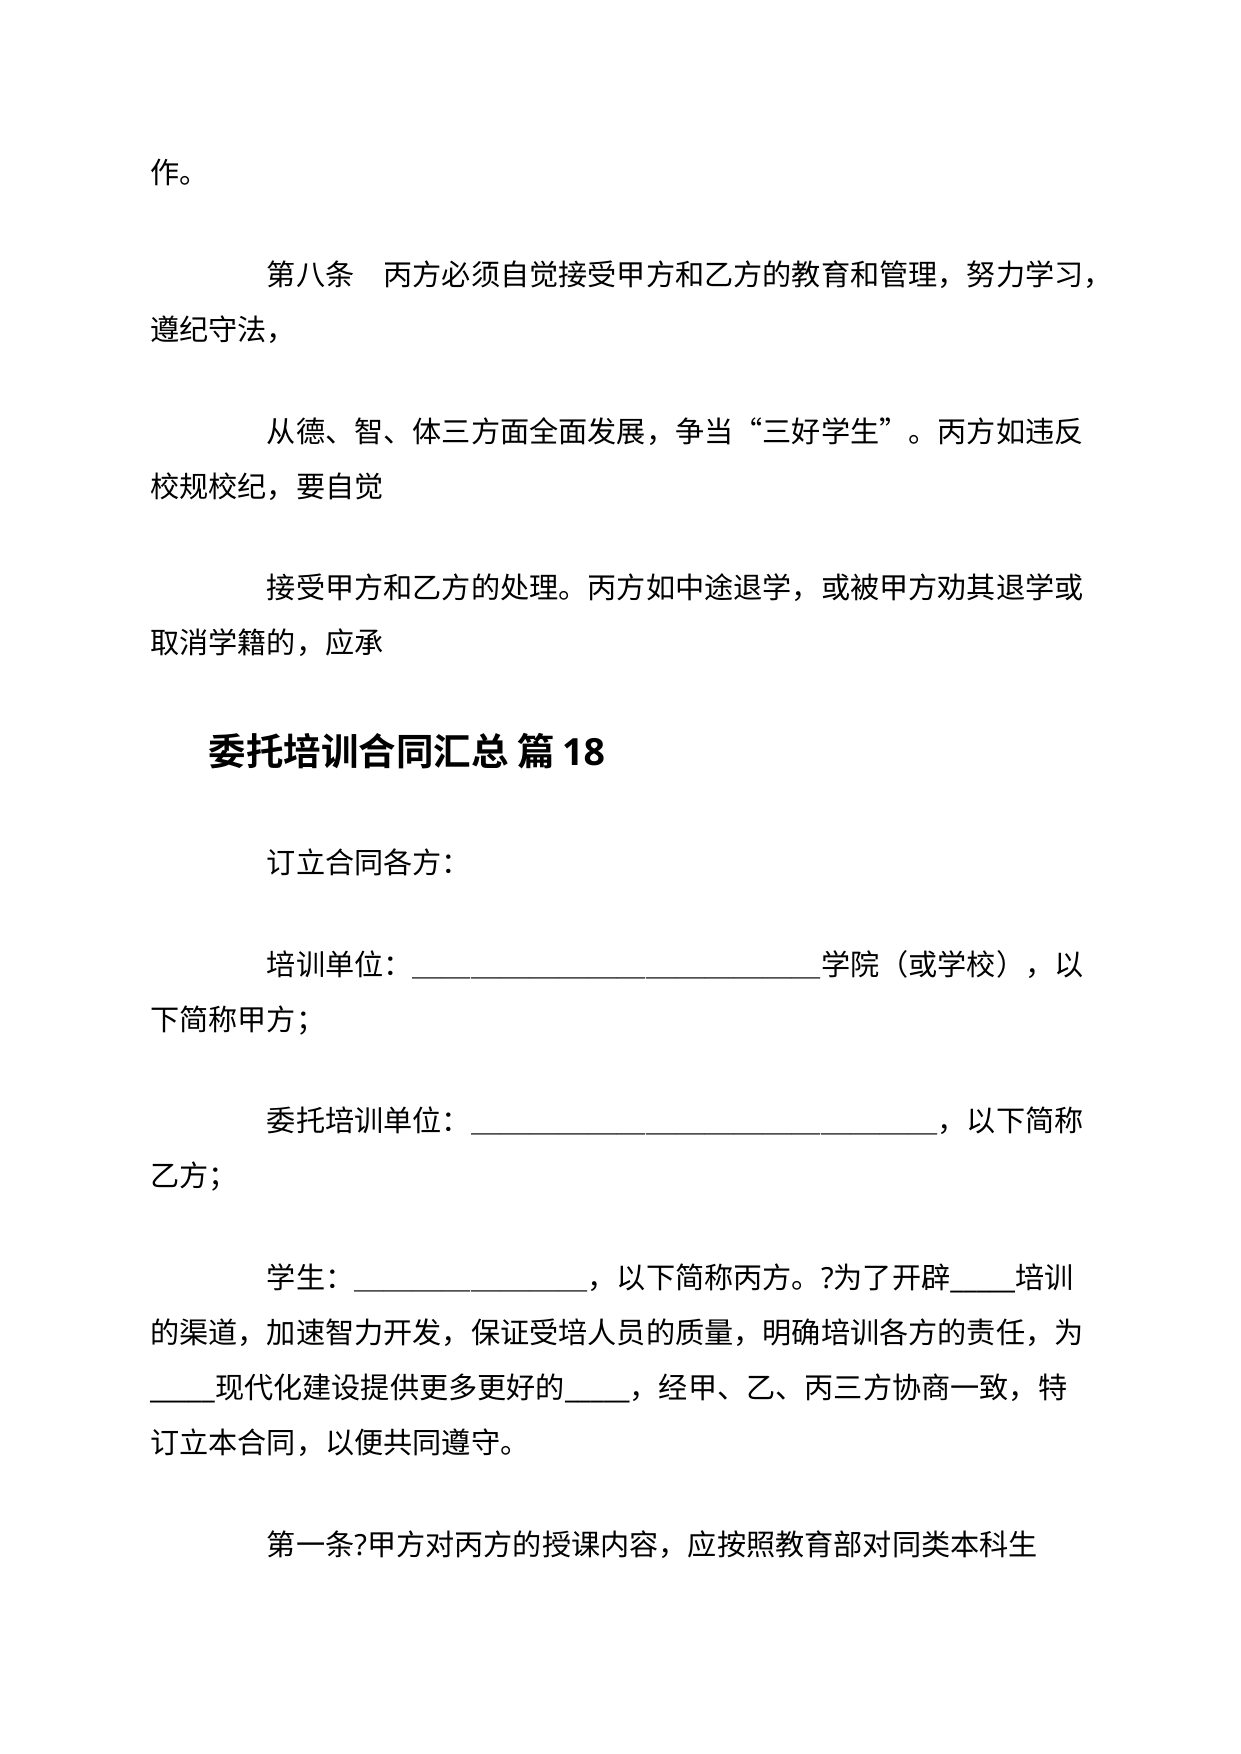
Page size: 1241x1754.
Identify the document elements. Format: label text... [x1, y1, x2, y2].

text 委托培训单位：＿＿＿＿＿＿＿＿＿＿＿＿＿＿＿＿，以下简称乙方； [150, 1098, 1090, 1195]
text 订立合同各方： [150, 839, 1090, 882]
text 学生：＿＿＿＿＿＿＿＿，以下简称丙方。?为了开辟_____培训的渠道，加速智力开发，保证受培人员的质量，明确培训各方的责任，为_____现代化建设提供更多更好的_____，经甲、乙、丙三方协商一致，特订立本合同，以便共同遵守。 [150, 1254, 1090, 1462]
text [150, 1521, 1090, 1563]
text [150, 150, 1090, 192]
text 培训单位：＿＿＿＿＿＿＿＿＿＿＿＿＿＿学院（或学校），以下简称甲方； [150, 941, 1090, 1038]
text 接受甲方和乙方的处理。丙方如中途退学，或被甲方劝其退学或取消学籍的，应承 [150, 565, 1090, 662]
text 委托培训合同汇总 篇18 [150, 722, 1090, 776]
text 第八条 丙方必须自觉接受甲方和乙方的教育和管理，努力学习，遵纪守法， [150, 252, 1090, 349]
text 从德、智、体三方面全面发展，争当“三好学生”。丙方如违反校规校纪，要自觉 [150, 408, 1090, 506]
